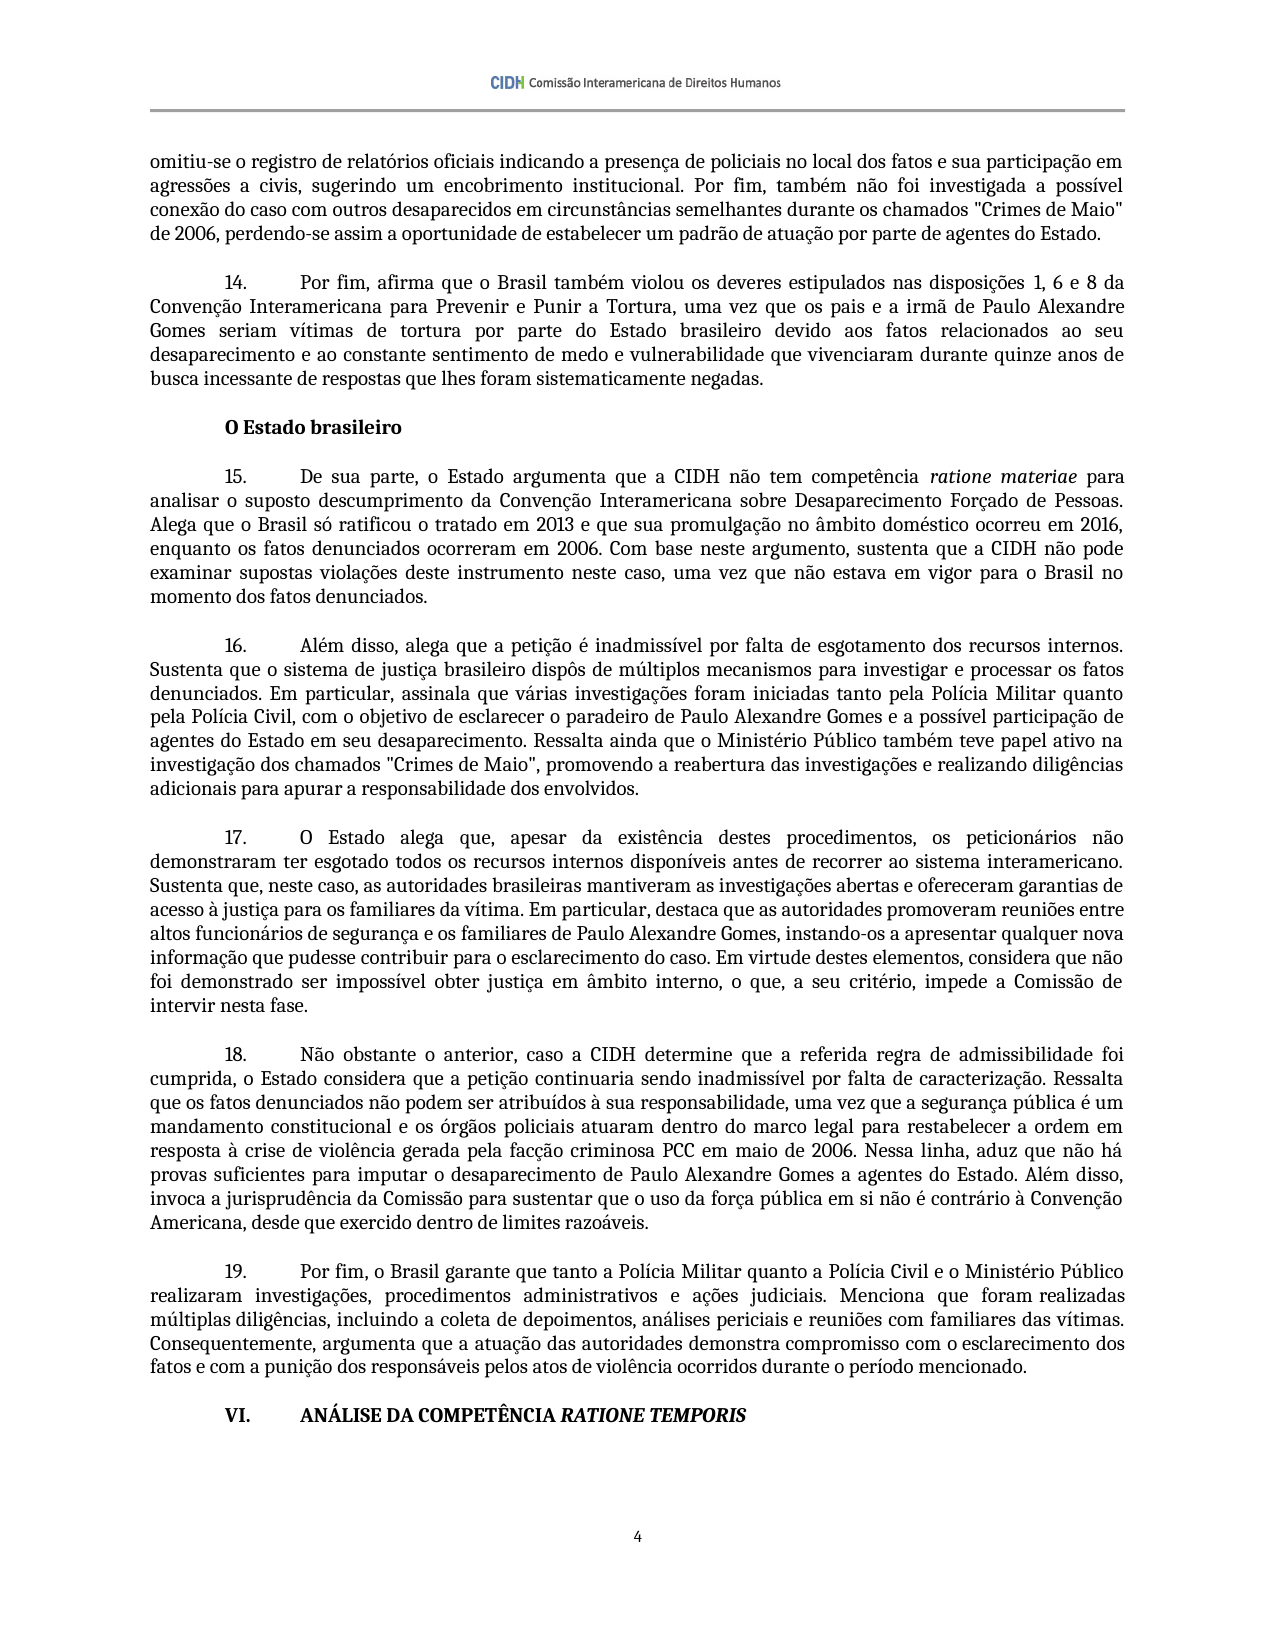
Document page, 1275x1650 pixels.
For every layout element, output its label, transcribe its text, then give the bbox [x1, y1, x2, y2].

list Por fim, o Brasil garante que tanto a Polícia Militar quanto a Polícia Civil e o Ministério Público realizaram investigações, procedimentos administrativos e ações judiciais. Menciona que foram realizadas múltiplas diligências, incluindo a coleta de depoimentos, análises periciais e reuniões com familiares das vítimas. Consequentemente, argumenta que a atuação das autoridades demonstra compromisso com o esclarecimento dos fatos e com a punição dos responsáveis pelos atos de violência ocorridos durante o período mencionado. [150, 1259, 1125, 1379]
list Não obstante o anterior, caso a CIDH determine que a referida regra de admissibilidade foi cumprida, o Estado considera que a petição continuaria sendo inadmissível por falta de caracterização. Ressalta que os fatos denunciados não podem ser atribuídos à sua responsabilidade, uma vez que a segurança pública é um mandamento constitucional e os órgãos policiais atuaram dentro do marco legal para restabelecer a ordem em resposta à crise de violência gerada pela facção criminosa PCC em maio de 2006. Nessa linha, aduz que não há provas suficientes para imputar o desaparecimento de Paulo Alexandre Gomes a agentes do Estado. Além disso, invoca a jurisprudência da Comissão para sustentar que o uso da força pública em si não é contrário à Convenção Americana, desde que exercido dentro de limites razoáveis. [150, 1043, 1125, 1234]
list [150, 150, 1125, 246]
text O Estado brasileiro [225, 416, 1125, 439]
picture [475, 75, 800, 92]
list VI. ANÁLISE DA COMPETÊNCIA RATIONE TEMPORIS [225, 1404, 1125, 1428]
list Por fim, afirma que o Brasil também violou os deveres estipulados nas disposições 1, 6 e 8 da Convenção Interamericana para Prevenir e Punir a Tortura, uma vez que os pais e a irmã de Paulo Alexandre Gomes seriam vítimas de tortura por parte do Estado brasileiro devido aos fatos relacionados ao seu desaparecimento e ao constante sentimento de medo e vulnerabilidade que vivenciaram durante quinze anos de busca incessante de respostas que lhes foram sistematicamente negadas. [150, 271, 1125, 391]
list De sua parte, o Estado argumenta que a CIDH não tem competência ratione materiae para analisar o suposto descumprimento da Convenção Interamericana sobre Desaparecimento Forçado de Pessoas. Alega que o Brasil só ratificou o tratado em 2013 e que sua promulgação no âmbito doméstico ocorreu em 2016, enquanto os fatos denunciados ocorreram em 2006. Com base neste argumento, sustenta que a CIDH não pode examinar supostas violações deste instrumento neste caso, uma vez que não estava em vigor para o Brasil no momento dos fatos denunciados. [150, 464, 1125, 608]
list O Estado alega que, apesar da existência destes procedimentos, os peticionários não demonstraram ter esgotado todos os recursos internos disponíveis antes de recorrer ao sistema interamericano. Sustenta que, neste caso, as autoridades brasileiras mantiveram as investigações abertas e ofereceram garantias de acesso à justiça para os familiares da vítima. Em particular, destaca que as autoridades promoveram reuniões entre altos funcionários de segurança e os familiares de Paulo Alexandre Gomes, instando-os a apresentar qualquer nova informação que pudesse contribuir para o esclarecimento do caso. Em virtude destes elementos, considera que não foi demonstrado ser impossível obter justiça em âmbito interno, o que, a seu critério, impede a Comissão de intervir nesta fase. [150, 826, 1125, 1018]
list Além disso, alega que a petição é inadmissível por falta de esgotamento dos recursos internos. Sustenta que o sistema de justiça brasileiro dispôs de múltiplos mecanismos para investigar e processar os fatos denunciados. Em particular, assinala que várias investigações foram iniciadas tanto pela Polícia Militar quanto pela Polícia Civil, com o objetivo de esclarecer o paradeiro de Paulo Alexandre Gomes e a possível participação de agentes do Estado em seu desaparecimento. Ressalta ainda que o Ministério Público também teve papel ativo na investigação dos chamados "Crimes de Maio", promovendo a reabertura das investigações e realizando diligências adicionais para apurar a responsabilidade dos envolvidos. [150, 633, 1125, 801]
